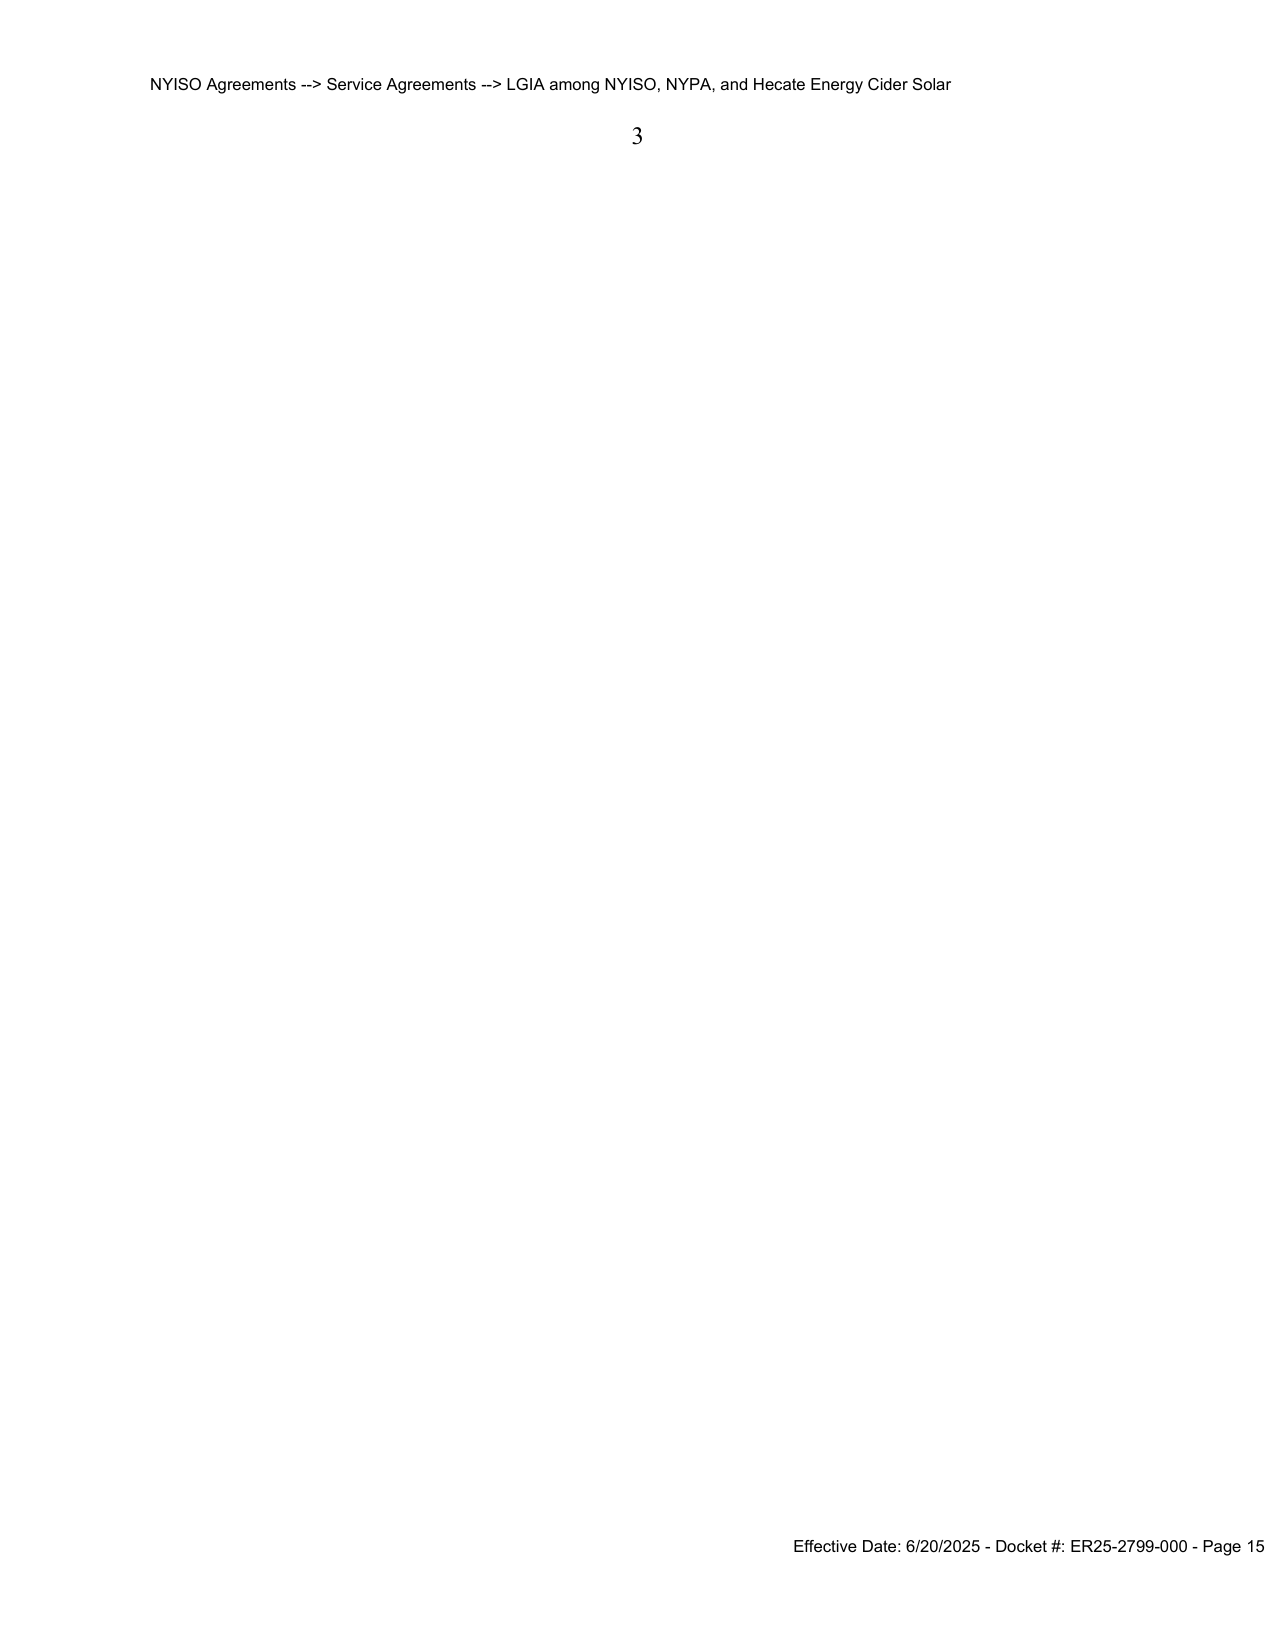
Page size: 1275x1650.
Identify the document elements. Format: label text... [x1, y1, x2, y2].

list 3 [631, 121, 1264, 150]
